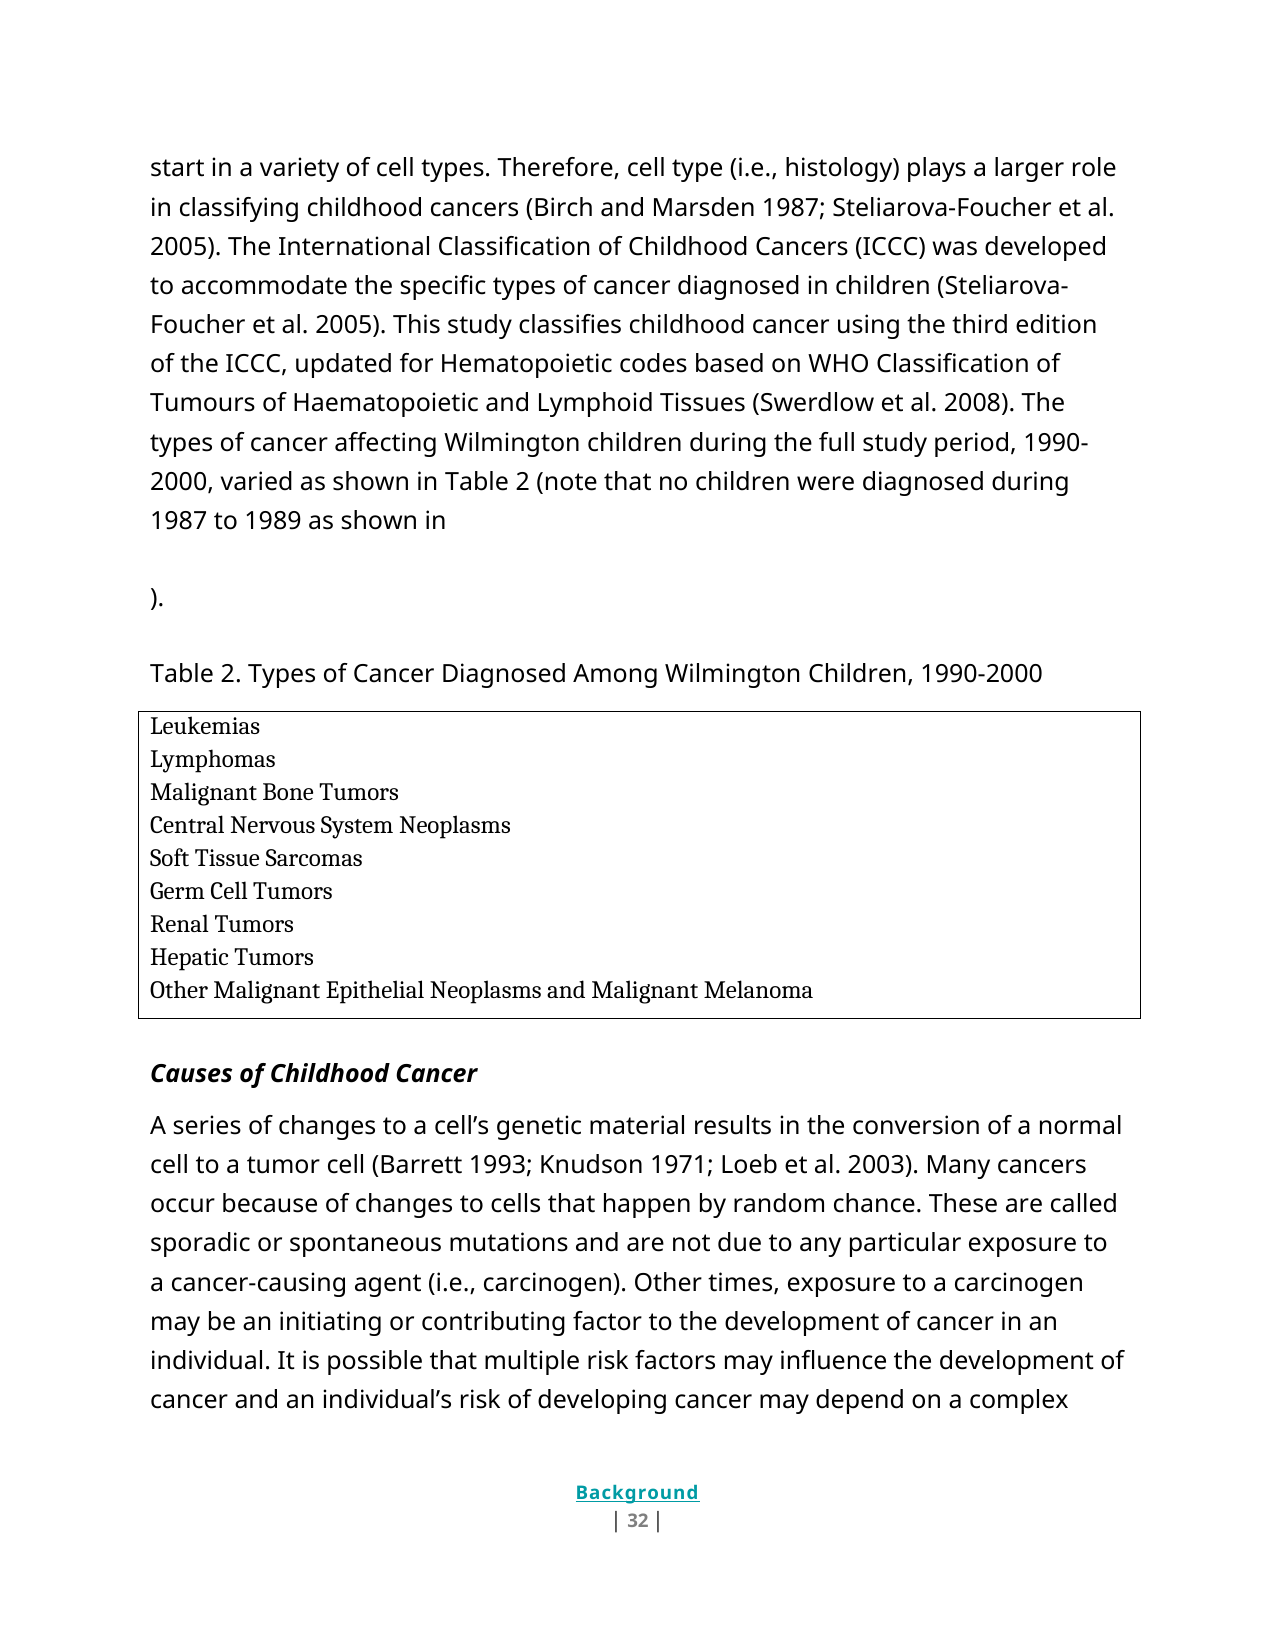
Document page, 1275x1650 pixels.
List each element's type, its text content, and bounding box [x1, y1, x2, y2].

text Figure 2). [150, 579, 1125, 613]
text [150, 150, 1125, 537]
text Table 2. Types of Cancer Diagnosed Among Wilmington Children, 1990-2000 [150, 656, 1125, 690]
table_header Leukemias Lymphomas Malignant Bone Tumors Central Nervous System Neoplasms Soft Tissue Sarcomas Germ Cell Tumors Renal Tumors Hepatic Tumors Other Malignant Epithelial Neoplasms and Malignant Melanoma [139, 712, 1140, 1017]
subtitle Causes of Childhood Cancer [150, 1056, 1125, 1090]
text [150, 1108, 1125, 1416]
